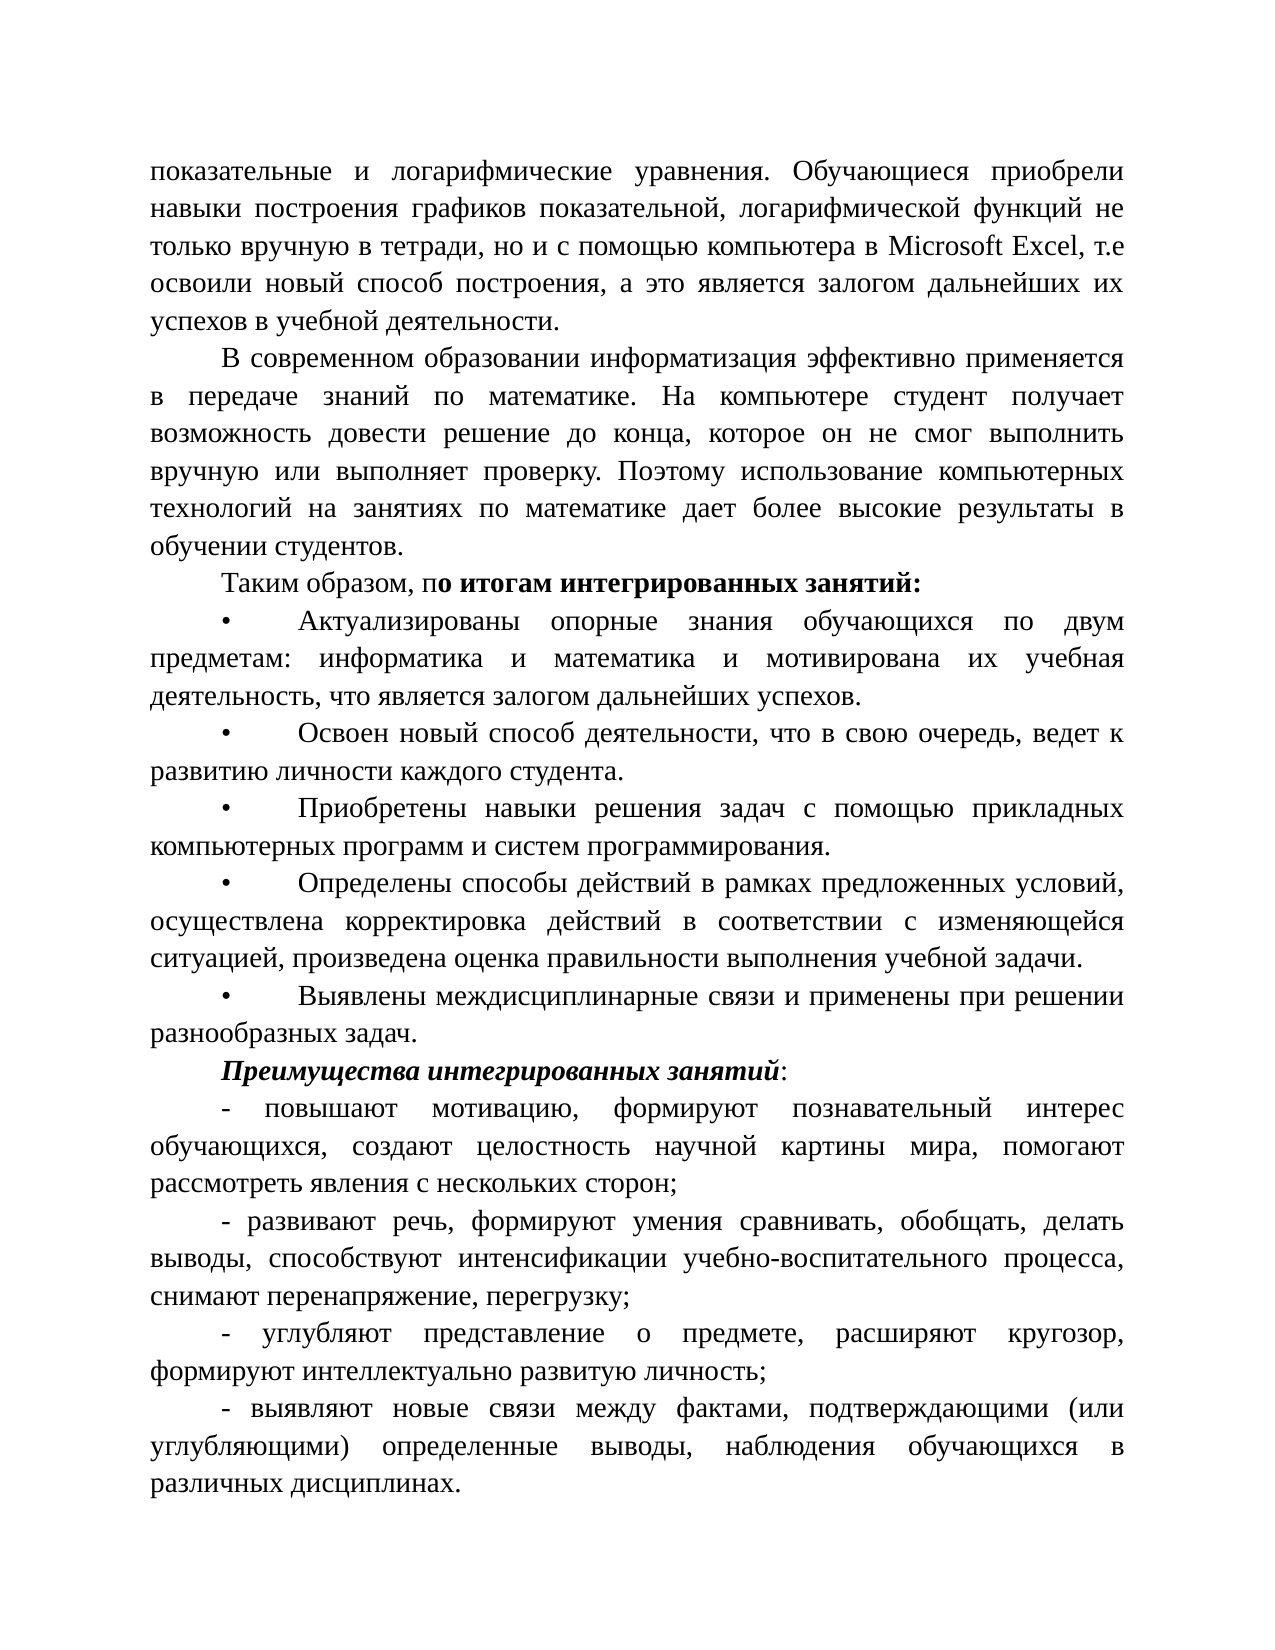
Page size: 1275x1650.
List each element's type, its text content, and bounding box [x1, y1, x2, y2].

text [150, 150, 1125, 265]
text В современном образовании информатизация эффективно применяется в передаче знаний по математике. На компьютере студент получает возможность довести решение до конца, которое он не смог выполнить вручную или выполняет проверку. Поэтому использование компьютерных технологий на занятиях по математике дает более высокие результаты в обучении студентов. [150, 337, 1125, 562]
list Выявлены междисциплинарные связи и применены при решении разнообразных задач. [150, 975, 1125, 1050]
list Освоен новый способ деятельности, что в свою очередь, ведет к развитию личности каждого студента. [150, 712, 1125, 787]
list Определены способы действий в рамках предложенных условий, осуществлена корректировка действий в соответствии с изменяющейся ситуацией, произведена оценка правильности выполнения учебной задачи. [150, 862, 1125, 903]
text Таким образом, по итогам интегрированных занятий: [150, 562, 1125, 600]
text - развивают речь, формируют умения сравнивать, обобщать, делать выводы, способствуют интенсификации учебно-воспитательного процесса, снимают перенапряжение, перегрузку; [150, 1200, 1125, 1312]
list Актуализированы опорные знания обучающихся по двум предметам: информатика и математика и мотивирована их учебная деятельность, что является залогом дальнейших успехов. [150, 600, 1125, 640]
text Преимущества интегрированных занятий: [150, 1050, 1125, 1087]
text - углубляют представление о предмете, расширяют кругозор, формируют интеллектуально развитую личность; [150, 1312, 1125, 1387]
list Определены способы действий в рамках предложенных условий, осуществлена корректировка действий в соответствии с изменяющейся ситуацией, произведена оценка правильности выполнения учебной задачи. [150, 936, 1125, 975]
list Актуализированы опорные знания обучающихся по двум предметам: информатика и математика и мотивирована их учебная деятельность, что является залогом дальнейших успехов. [150, 674, 1125, 712]
text - повышают мотивацию, формируют познавательный интерес обучающихся, создают целостность научной картины мира, помогают рассмотреть явления с нескольких сторон; [150, 1087, 1125, 1200]
list Приобретены навыки решения задач с помощью прикладных компьютерных программ и систем программирования. [150, 787, 1125, 862]
text - выявляют новые связи между фактами, подтверждающими (или углубляющими) определенные выводы, наблюдения обучающихся в различных дисциплинах. [150, 1387, 1125, 1500]
